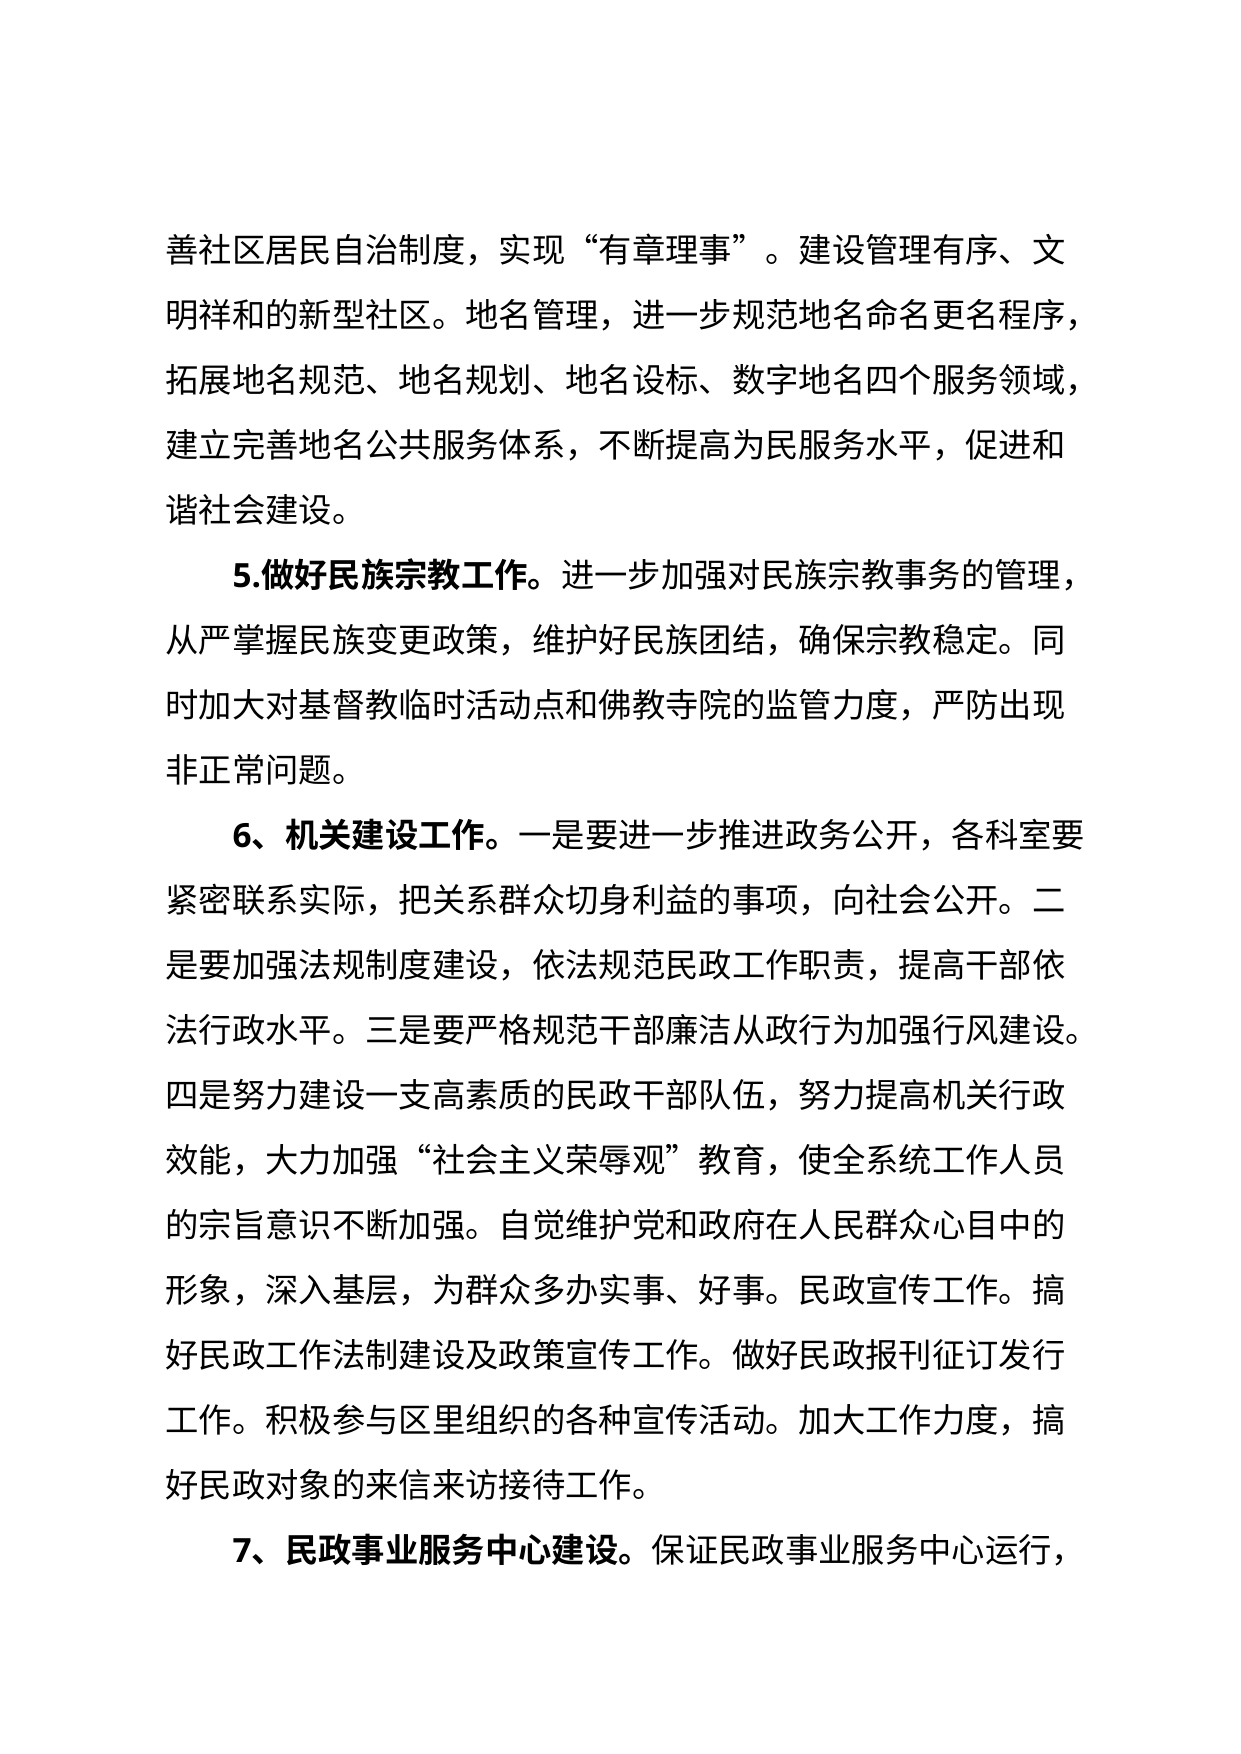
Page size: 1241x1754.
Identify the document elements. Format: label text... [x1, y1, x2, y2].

text 5.做好民族宗教工作。进一步加强对民族宗教事务的管理，从严掌握民族变更政策，维护好民族团结，确保宗教稳定。同时加大对基督教临时活动点和佛教寺院的监管力度，严防出现非正常问题。 [165, 540, 1087, 800]
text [165, 215, 1087, 540]
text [165, 1515, 1087, 1580]
text 6、机关建设工作。一是要进一步推进政务公开，各科室要紧密联系实际，把关系群众切身利益的事项，向社会公开。二是要加强法规制度建设，依法规范民政工作职责，提高干部依法行政水平。三是要严格规范干部廉洁从政行为加强行风建设。四是努力建设一支高素质的民政干部队伍，努力提高机关行政效能，大力加强“社会主义荣辱观”教育，使全系统工作人员的宗旨意识不断加强。自觉维护党和政府在人民群众心目中的形象，深入基层，为群众多办实事、好事。民政宣传工作。搞好民政工作法制建设及政策宣传工作。做好民政报刊征订发行工作。积极参与区里组织的各种宣传活动。加大工作力度，搞好民政对象的来信来访接待工作。 [165, 800, 1087, 1515]
